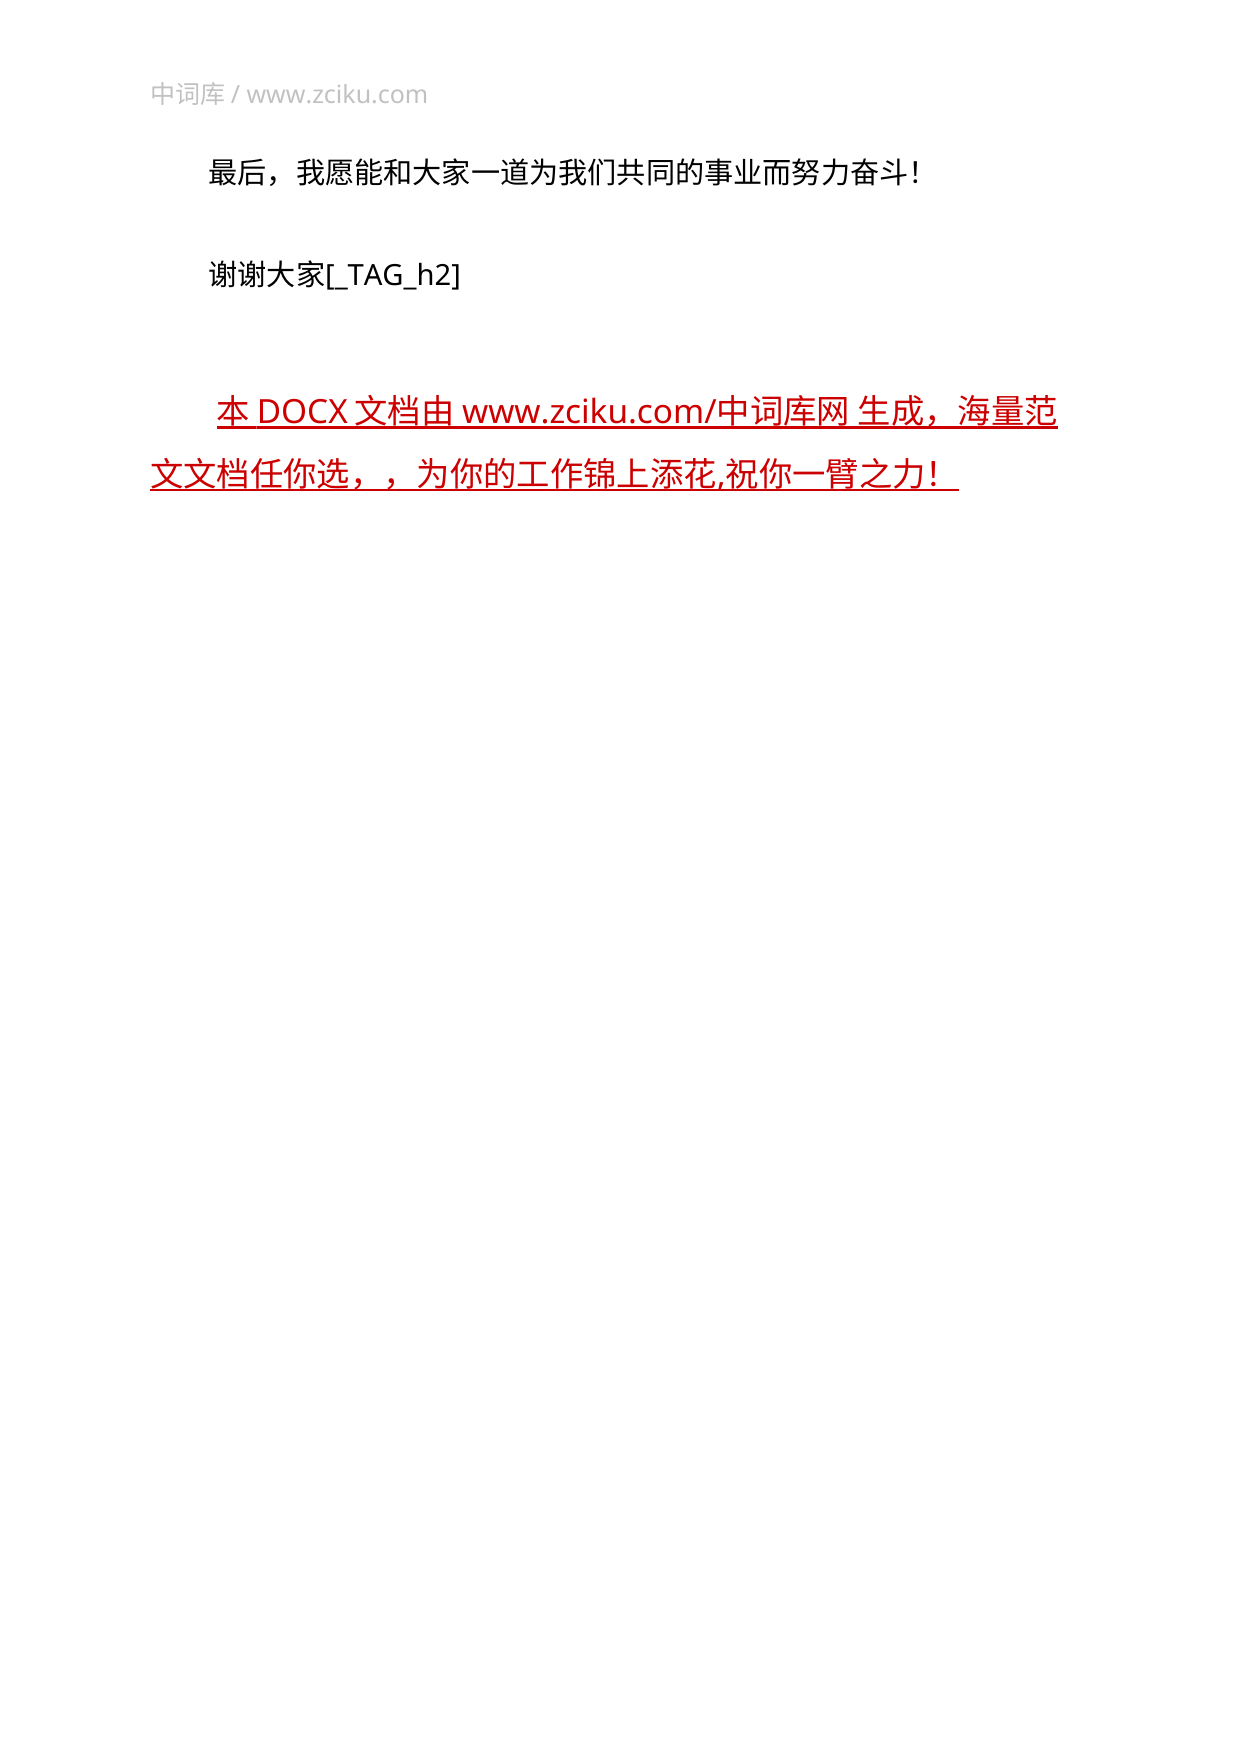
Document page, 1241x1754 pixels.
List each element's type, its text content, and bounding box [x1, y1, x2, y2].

text 最后，我愿能和大家一道为我们共同的事业而努力奋斗！ [150, 150, 1090, 192]
text 本DOCX文档由 www.zciku.com/中词库网 生成，海量范文文档任你选，，为你的工作锦上添花,祝你一臂之力！ [150, 385, 1090, 496]
text 谢谢大家[_TAG_h2] [150, 252, 1090, 294]
